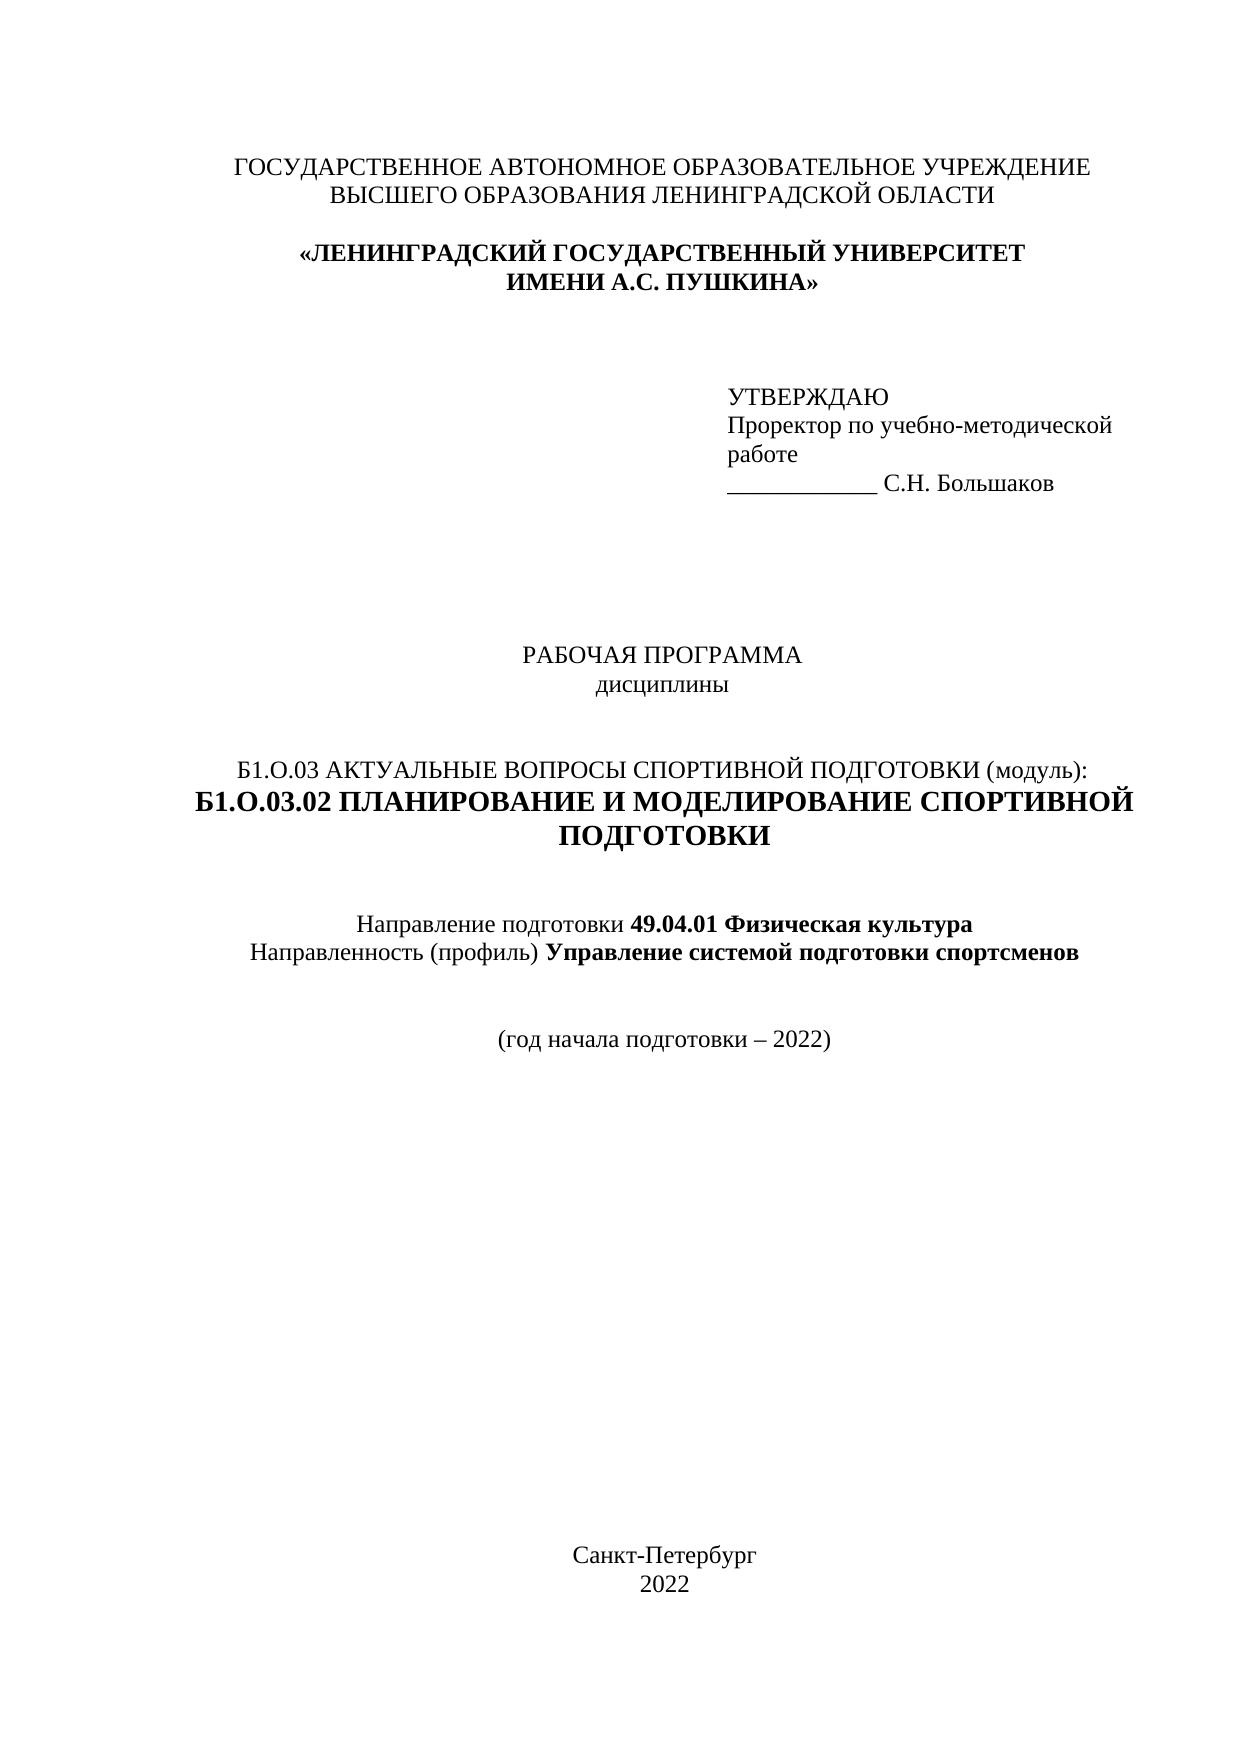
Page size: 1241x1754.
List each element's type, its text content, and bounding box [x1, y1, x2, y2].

text ГОСУДАРСТВЕННОЕ АВТОНОМНОЕ ОБРАЗОВАТЕЛЬНОЕ УЧРЕЖДЕНИЕ [173, 152, 1152, 180]
text Проректор по учебно-методической [177, 410, 1152, 439]
text Б1.О.03.02 ПЛАНИРОВАНИЕ И МОДЕЛИРОВАНИЕ СПОРТИВНОЙ ПОДГОТОВКИ [177, 784, 1152, 851]
text ВЫСШЕГО ОБРАЗОВАНИЯ ЛЕНИНГРАДСКОЙ ОБЛАСТИ [173, 180, 1152, 209]
text Направление подготовки 49.04.01 Физическая культура [177, 909, 1152, 937]
text работе [177, 439, 1152, 468]
text РАБОЧАЯ ПРОГРАММА [173, 640, 1152, 669]
text (год начала подготовки – 2022) [177, 1024, 1152, 1052]
text Направленность (профиль) Управление системой подготовки спортсменов [177, 937, 1152, 966]
text ____________ С.Н. Большаков [177, 468, 1152, 497]
text «ЛЕНИНГРАДСКИЙ ГОСУДАРСТВЕННЫЙ УНИВЕРСИТЕТ [173, 238, 1152, 267]
text ИМЕНИ А.С. ПУШКИНА» [173, 267, 1152, 295]
text УТВЕРЖДАЮ [177, 382, 1152, 410]
text дисциплины [173, 669, 1152, 698]
text Санкт-Петербург [177, 1541, 1152, 1569]
text Б1.О.03 актуальные вопросы спортивной подготовки (модуль): [173, 755, 1152, 784]
text 2022 [177, 1569, 1152, 1598]
